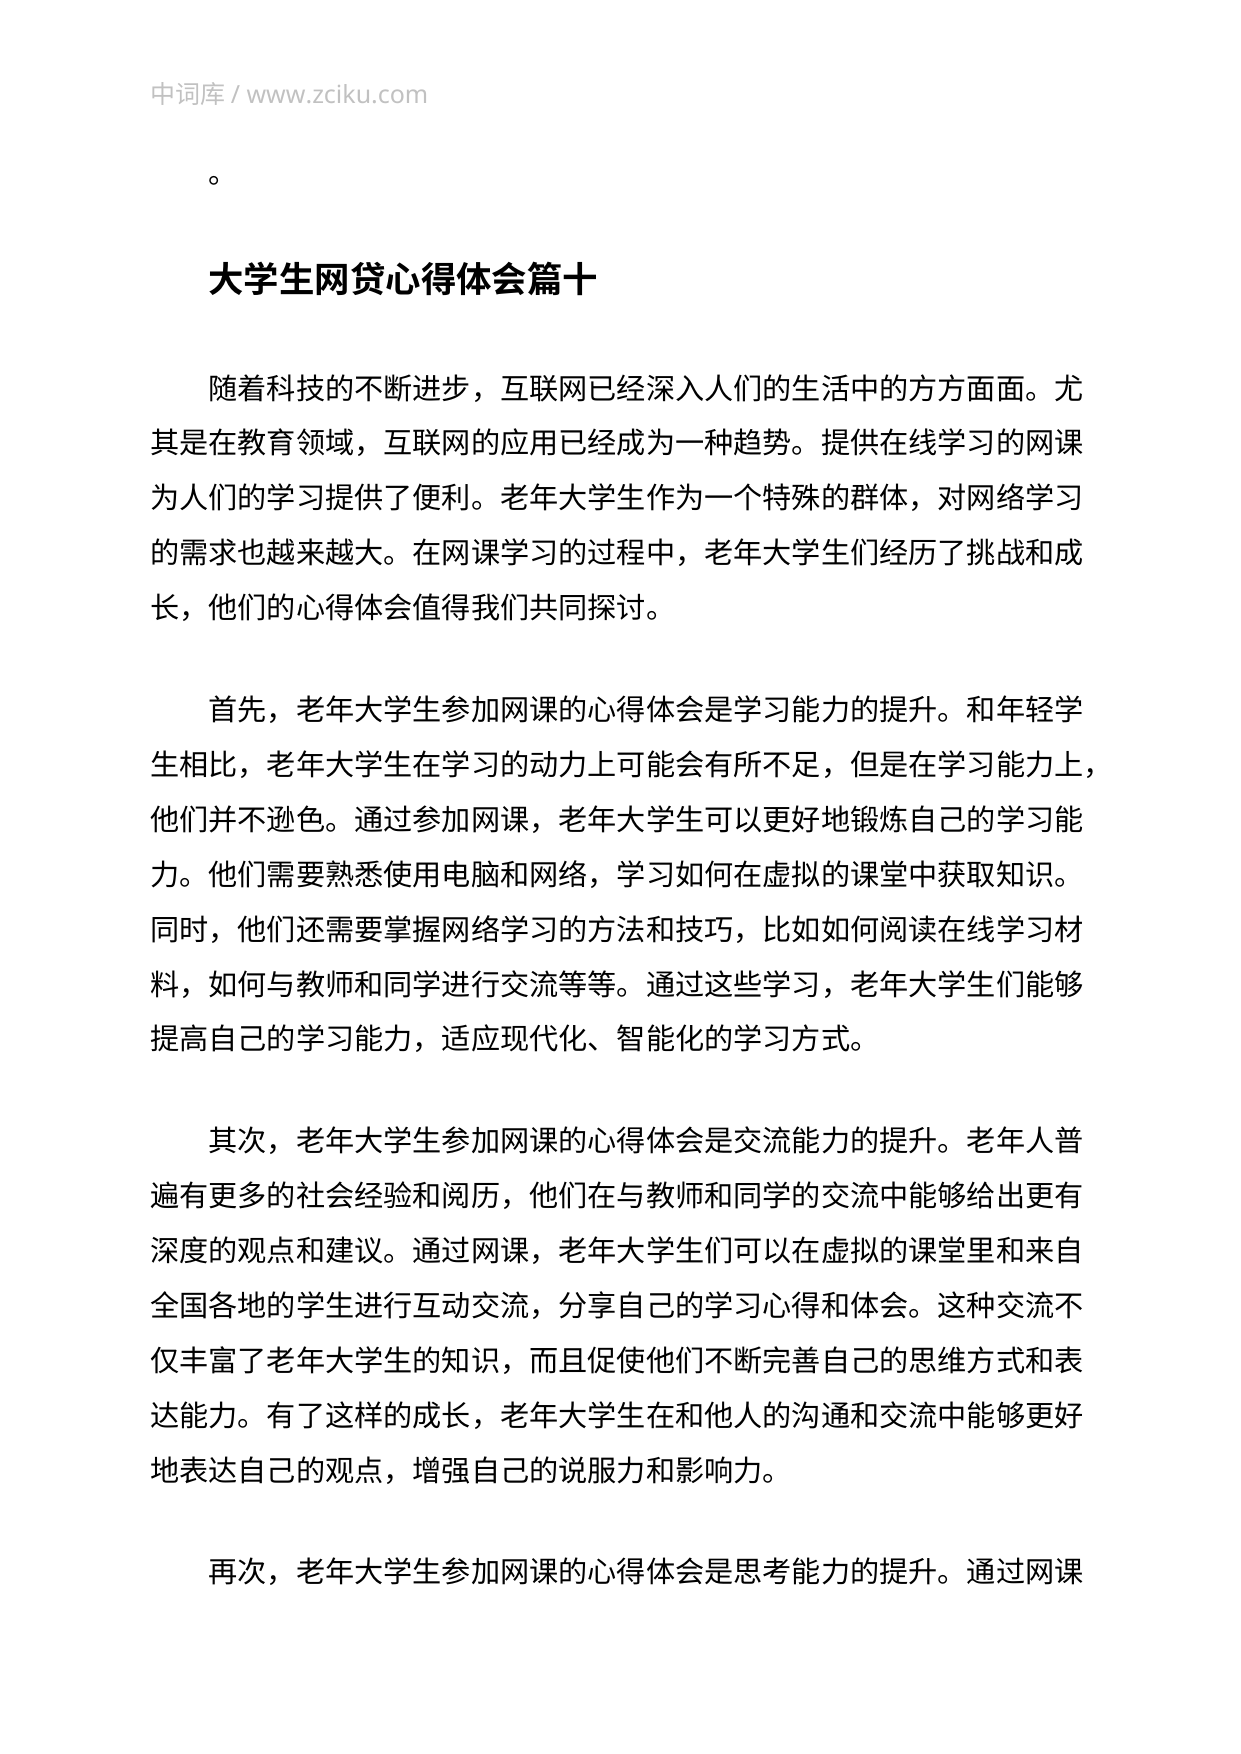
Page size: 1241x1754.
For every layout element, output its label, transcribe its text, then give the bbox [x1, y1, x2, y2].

text 其次，老年大学生参加网课的心得体会是交流能力的提升。老年人普遍有更多的社会经验和阅历，他们在与教师和同学的交流中能够给出更有深度的观点和建议。通过网课，老年大学生们可以在虚拟的课堂里和来自全国各地的学生进行互动交流，分享自己的学习心得和体会。这种交流不仅丰富了老年大学生的知识，而且促使他们不断完善自己的思维方式和表达能力。有了这样的成长，老年大学生在和他人的沟通和交流中能够更好地表达自己的观点，增强自己的说服力和影响力。 [150, 1118, 1090, 1489]
text 首先，老年大学生参加网课的心得体会是学习能力的提升。和年轻学生相比，老年大学生在学习的动力上可能会有所不足，但是在学习能力上，他们并不逊色。通过参加网课，老年大学生可以更好地锻炼自己的学习能力。他们需要熟悉使用电脑和网络，学习如何在虚拟的课堂中获取知识。同时，他们还需要掌握网络学习的方法和技巧，比如如何阅读在线学习材料，如何与教师和同学进行交流等等。通过这些学习，老年大学生们能够提高自己的学习能力，适应现代化、智能化的学习方式。 [150, 687, 1090, 1058]
text 大学生网贷心得体会篇十 [150, 252, 1090, 303]
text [150, 1549, 1090, 1591]
text 随着科技的不断进步，互联网已经深入人们的生活中的方方面面。尤其是在教育领域，互联网的应用已经成为一种趋势。提供在线学习的网课为人们的学习提供了便利。老年大学生作为一个特殊的群体，对网络学习的需求也越来越大。在网课学习的过程中，老年大学生们经历了挑战和成长，他们的心得体会值得我们共同探讨。 [150, 365, 1090, 627]
text 。 [150, 150, 1090, 192]
